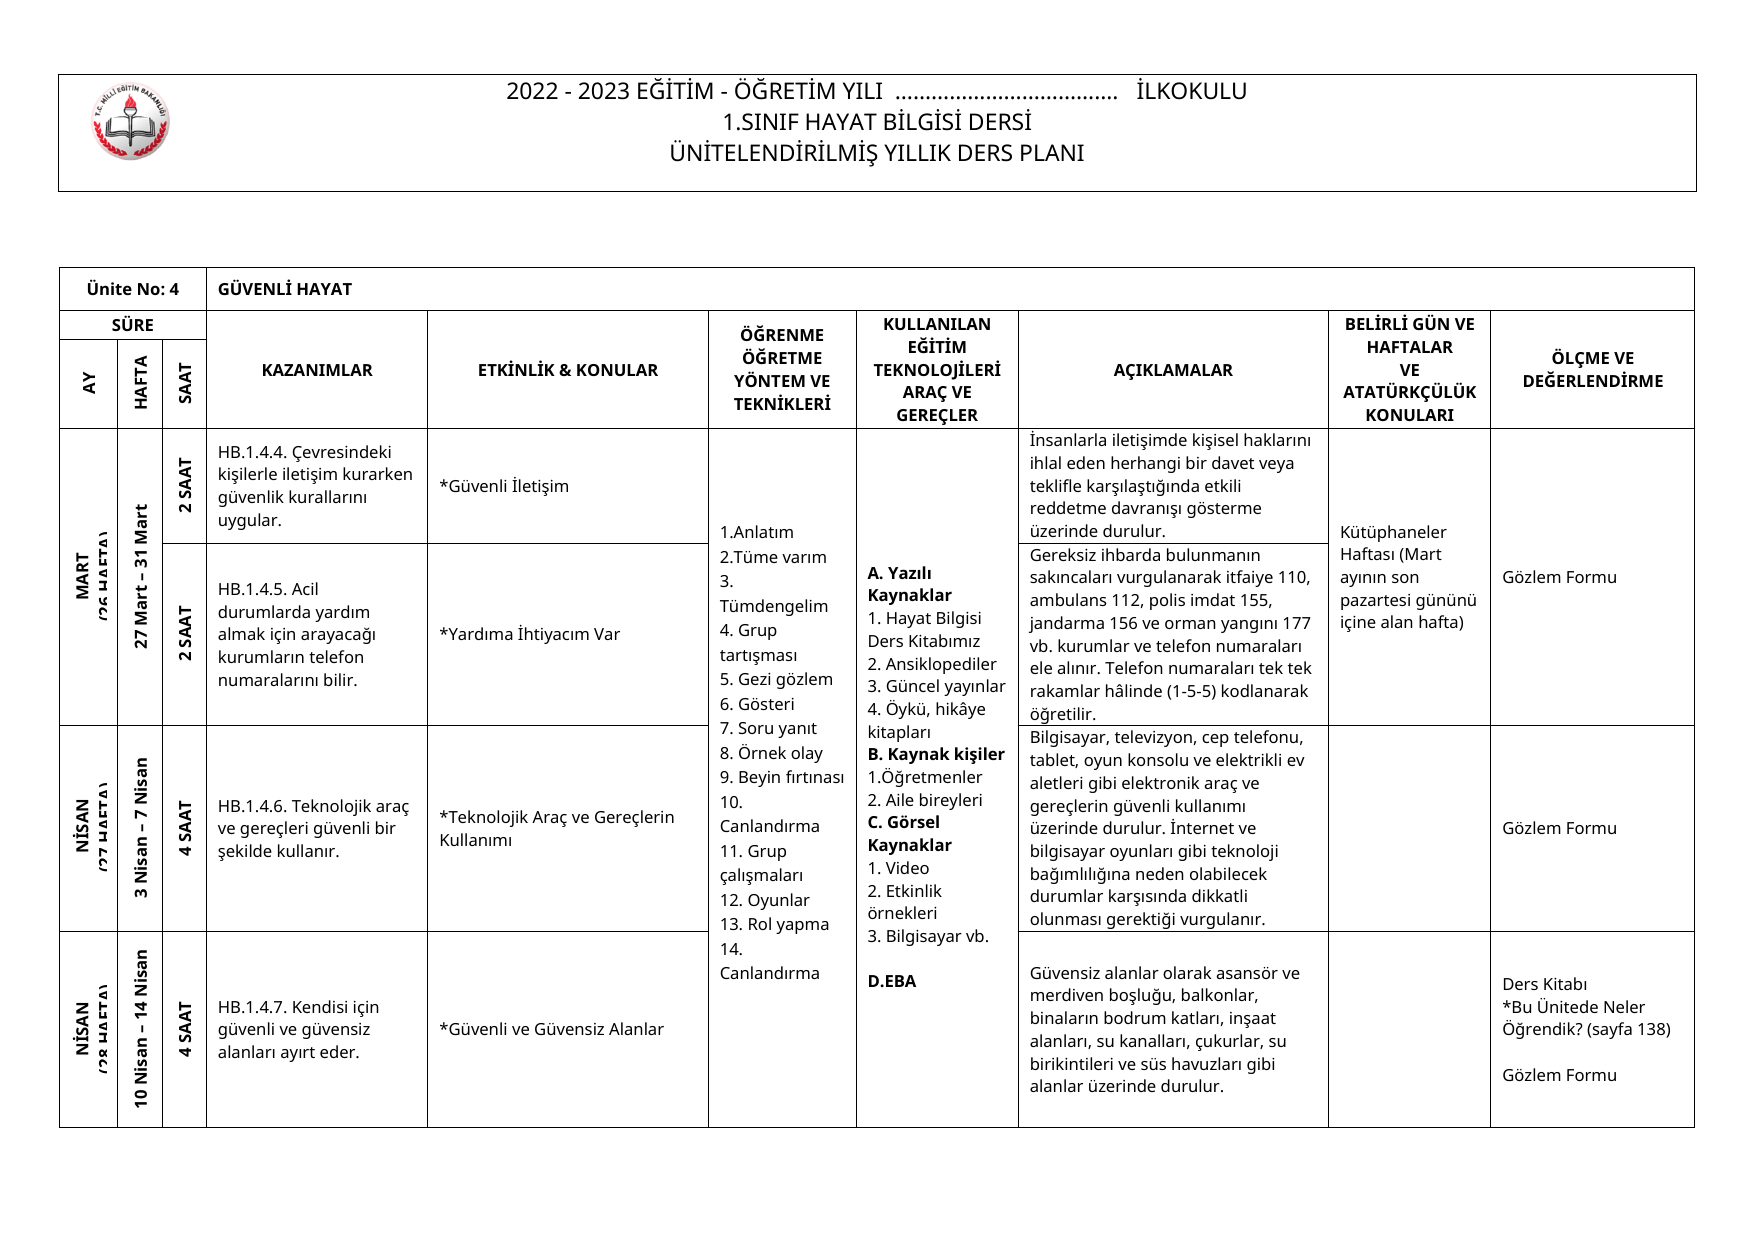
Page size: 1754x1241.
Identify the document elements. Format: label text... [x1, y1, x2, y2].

table_cell HAFTA [118, 340, 162, 428]
table_cell *Yardıma İhtiyacım Var [428, 544, 708, 725]
table_cell Güvensiz alanlar olarak asansör ve merdiven boşluğu, balkonlar, binaların bodrum katları, inşaat alanları, su kanalları, çukurlar, su birikintileri ve süs havuzları gibi alanlar üzerinde durulur. [1019, 932, 1328, 1127]
table_cell 2 SAAT [163, 429, 206, 542]
table_cell Gözlem Formu [1491, 726, 1694, 931]
table_cell A. Yazılı Kaynaklar 1. Hayat Bilgisi Ders Kitabımız 2. Ansiklopediler 3. Güncel yayınlar 4. Öykü, hikâye kitapları B. Kaynak kişiler 1.Öğretmenler 2. Aile bireyleri C. Görsel Kaynaklar 1. Video 2. Etkinlik örnekleri 3. Bilgisayar vb. D.EBA [857, 429, 1018, 1127]
table_cell 3 Nisan – 7 Nisan [118, 726, 162, 931]
table_cell HB.1.4.5. Acil durumlarda yardım almak için arayacağı kurumların telefon numaralarını bilir. [207, 544, 427, 725]
table_cell Gözlem Formu [1491, 429, 1694, 725]
table_cell 10 Nisan – 14 Nisan [118, 932, 162, 1127]
table_cell BELİRLİ GÜN VE HAFTALAR VE ATATÜRKÇÜLÜK KONULARI [1329, 311, 1490, 428]
table_cell HB.1.4.6. Teknolojik araç ve gereçleri güvenli bir şekilde kullanır. [207, 726, 427, 931]
table_cell 1.Anlatım 2.Tüme varım 3. Tümdengelim 4. Grup tartışması 5. Gezi gözlem 6. Gösteri 7. Soru yanıt 8. Örnek olay 9. Beyin fırtınası 10. Canlandırma 11. Grup çalışmaları 12. Oyunlar 13. Rol yapma 14. Canlandırma [709, 429, 856, 1127]
table_cell MART (26.HAFTA) [60, 429, 117, 725]
table_cell NİSAN (28.HAFTA) [60, 932, 117, 1127]
table_cell İnsanlarla iletişimde kişisel haklarını ihlal eden herhangi bir davet veya teklifle karşılaştığında etkili reddetme davranışı gösterme üzerinde durulur. [1019, 429, 1328, 542]
table_cell 4 SAAT [163, 932, 206, 1127]
table_cell ETKİNLİK & KONULAR [428, 311, 708, 428]
table_cell KAZANIMLAR [207, 311, 427, 428]
table_cell SAAT [163, 340, 206, 428]
table_cell [1329, 726, 1490, 931]
table_cell KULLANILAN EĞİTİM TEKNOLOJİLERİ ARAÇ VE GEREÇLER [857, 311, 1018, 428]
table_cell Bilgisayar, televizyon, cep telefonu, tablet, oyun konsolu ve elektrikli ev aletleri gibi elektronik araç ve gereçlerin güvenli kullanımı üzerinde durulur. İnternet ve bilgisayar oyunları gibi teknoloji bağımlılığına neden olabilecek durumlar karşısında dikkatli olunması gerektiği vurgulanır. [1019, 726, 1328, 931]
picture [85, 77, 175, 167]
table_cell 2 SAAT [163, 544, 206, 725]
table_cell *Teknolojik Araç ve Gereçlerin Kullanımı [428, 726, 708, 931]
table_cell NİSAN (27.HAFTA) [60, 726, 117, 931]
table_header GÜVENLİ HAYAT [207, 268, 1694, 310]
table_cell Gereksiz ihbarda bulunmanın sakıncaları vurgulanarak itfaiye 110, ambulans 112, polis imdat 155, jandarma 156 ve orman yangını 177 vb. kurumlar ve telefon numaraları ele alınır. Telefon numaraları tek tek rakamlar hâlinde (1-5-5) kodlanarak öğretilir. [1019, 544, 1328, 725]
table_cell SÜRE [60, 311, 206, 338]
table_cell Kütüphaneler Haftası (Mart ayının son pazartesi gününü içine alan hafta) [1329, 429, 1490, 725]
table_cell 27 Mart – 31 Mart [118, 429, 162, 725]
table_cell 4 SAAT [163, 726, 206, 931]
table_cell HB.1.4.7. Kendisi için güvenli ve güvensiz alanları ayırt eder. [207, 932, 427, 1127]
table_cell AÇIKLAMALAR [1019, 311, 1328, 428]
table_cell ÖLÇME VE DEĞERLENDİRME [1491, 311, 1694, 428]
table_cell Ders Kitabı *Bu Ünitede Neler Öğrendik? (sayfa 138) Gözlem Formu [1491, 932, 1694, 1127]
table_cell ÖĞRENME ÖĞRETME YÖNTEM VE TEKNİKLERİ [709, 311, 856, 428]
table_header Ünite No: 4 [60, 268, 206, 310]
table_cell [1329, 932, 1490, 1127]
table_cell *Güvenli ve Güvensiz Alanlar [428, 932, 708, 1127]
table_cell AY [60, 340, 117, 428]
table_cell *Güvenli İletişim [428, 429, 708, 542]
table_cell HB.1.4.4. Çevresindeki kişilerle iletişim kurarken güvenlik kurallarını uygular. [207, 429, 427, 542]
